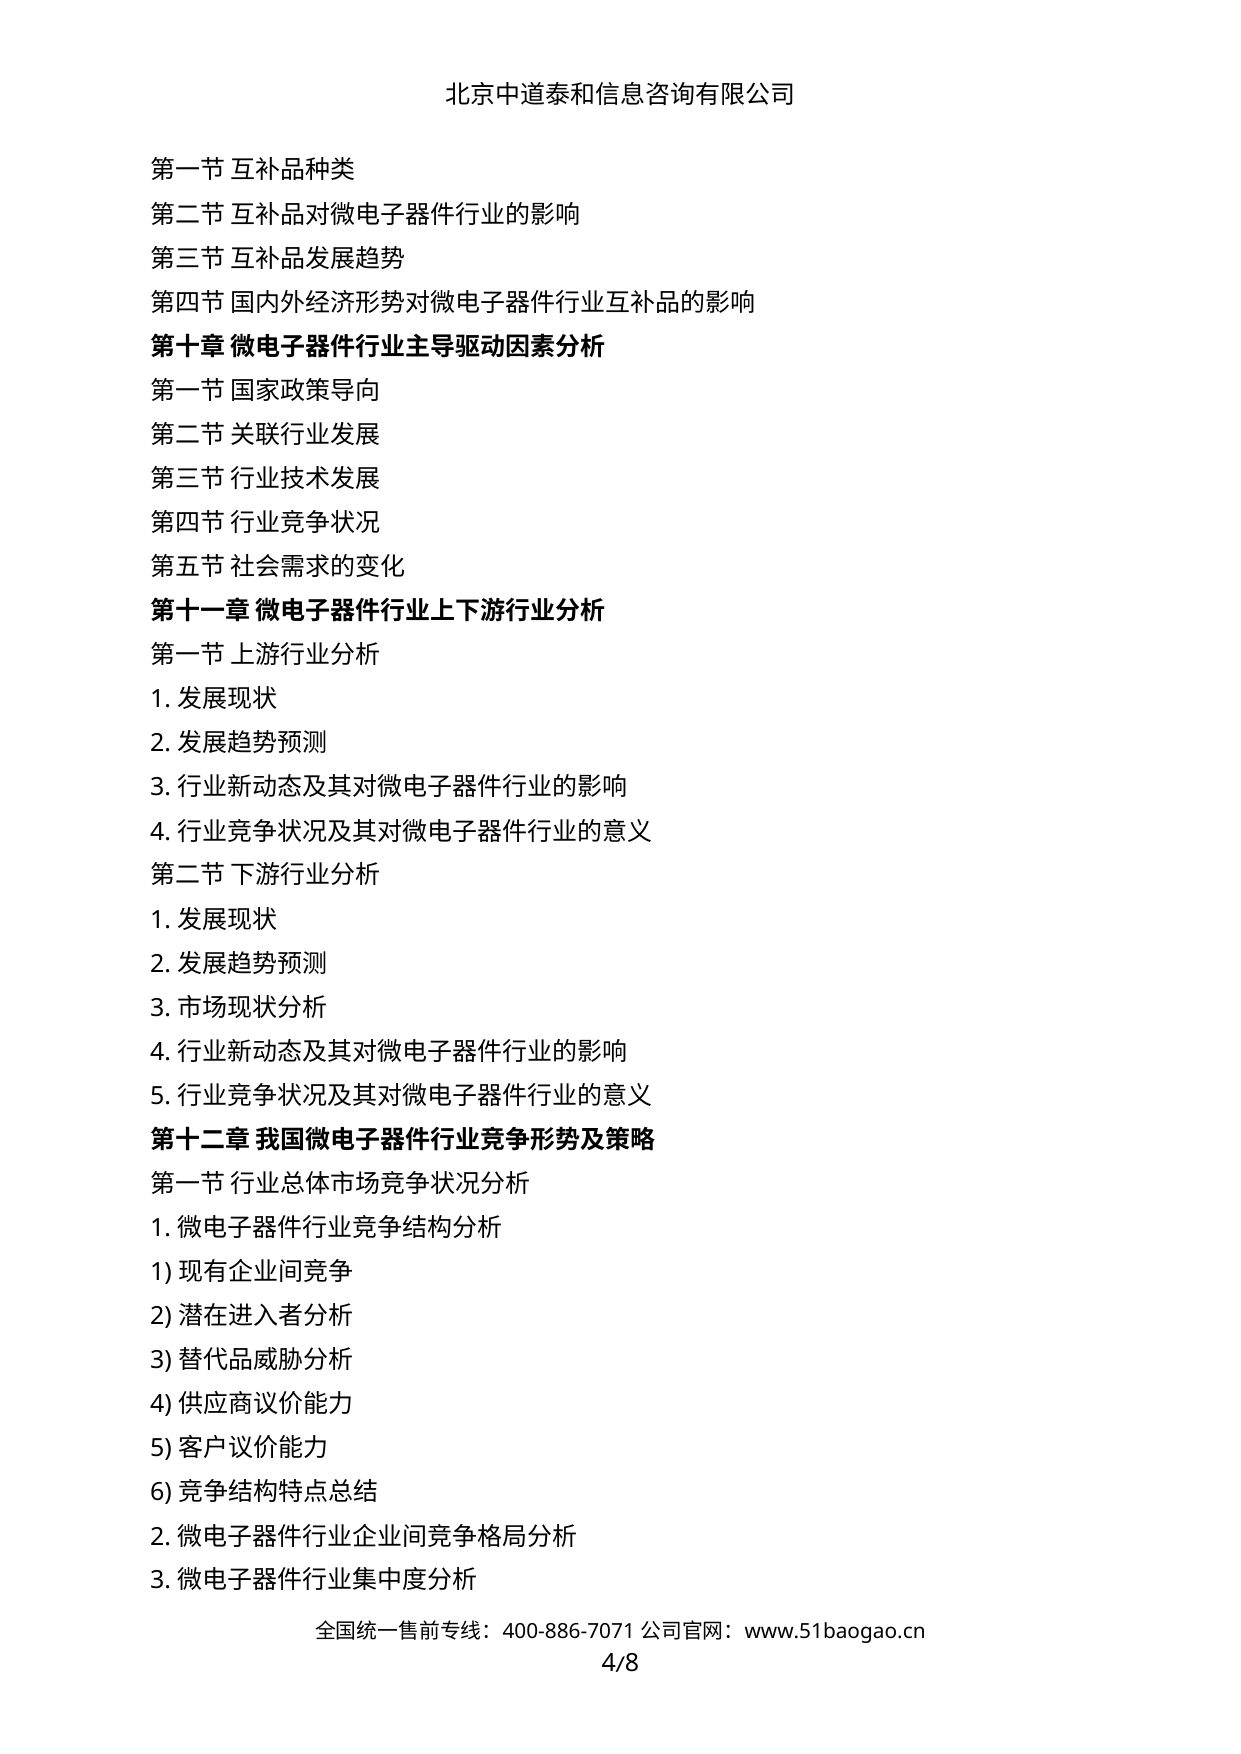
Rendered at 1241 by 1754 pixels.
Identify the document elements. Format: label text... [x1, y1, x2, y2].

text 1. 发展现状 [150, 899, 1090, 935]
text 第十一章 微电子器件行业上下游行业分析 [150, 591, 1090, 627]
text 第一节 行业总体市场竞争状况分析 [150, 1163, 1090, 1200]
text 第一节 国家政策导向 [150, 370, 1090, 407]
text 5. 行业竞争状况及其对微电子器件行业的意义 [150, 1075, 1090, 1112]
text 第一节 互补品种类 [150, 150, 1090, 186]
text 2. 发展趋势预测 [150, 723, 1090, 759]
text 第四节 行业竞争状况 [150, 502, 1090, 539]
text 4. 行业新动态及其对微电子器件行业的影响 [150, 1031, 1090, 1067]
text 1) 现有企业间竞争 [150, 1252, 1090, 1288]
text 第五节 社会需求的变化 [150, 547, 1090, 583]
text 第一节 上游行业分析 [150, 635, 1090, 671]
text 2) 潜在进入者分析 [150, 1296, 1090, 1332]
text 第十二章 我国微电子器件行业竞争形势及策略 [150, 1119, 1090, 1156]
text 4. 行业竞争状况及其对微电子器件行业的意义 [150, 811, 1090, 847]
text 1. 微电子器件行业竞争结构分析 [150, 1207, 1090, 1244]
text 第二节 关联行业发展 [150, 414, 1090, 451]
text 2. 微电子器件行业企业间竞争格局分析 [150, 1516, 1090, 1552]
text 第二节 下游行业分析 [150, 855, 1090, 891]
text 5) 客户议价能力 [150, 1428, 1090, 1464]
text 3. 行业新动态及其对微电子器件行业的影响 [150, 767, 1090, 803]
text 3) 替代品威胁分析 [150, 1340, 1090, 1376]
text 4) 供应商议价能力 [150, 1384, 1090, 1420]
text 3. 微电子器件行业集中度分析 [150, 1560, 1090, 1596]
text 2. 发展趋势预测 [150, 943, 1090, 979]
text 第三节 行业技术发展 [150, 458, 1090, 495]
text 6) 竞争结构特点总结 [150, 1472, 1090, 1508]
text 第二节 互补品对微电子器件行业的影响 [150, 194, 1090, 230]
text 3. 市场现状分析 [150, 987, 1090, 1023]
text 第三节 互补品发展趋势 [150, 238, 1090, 274]
text 第十章 微电子器件行业主导驱动因素分析 [150, 326, 1090, 362]
text 第四节 国内外经济形势对微电子器件行业互补品的影响 [150, 282, 1090, 318]
text 1. 发展现状 [150, 679, 1090, 715]
